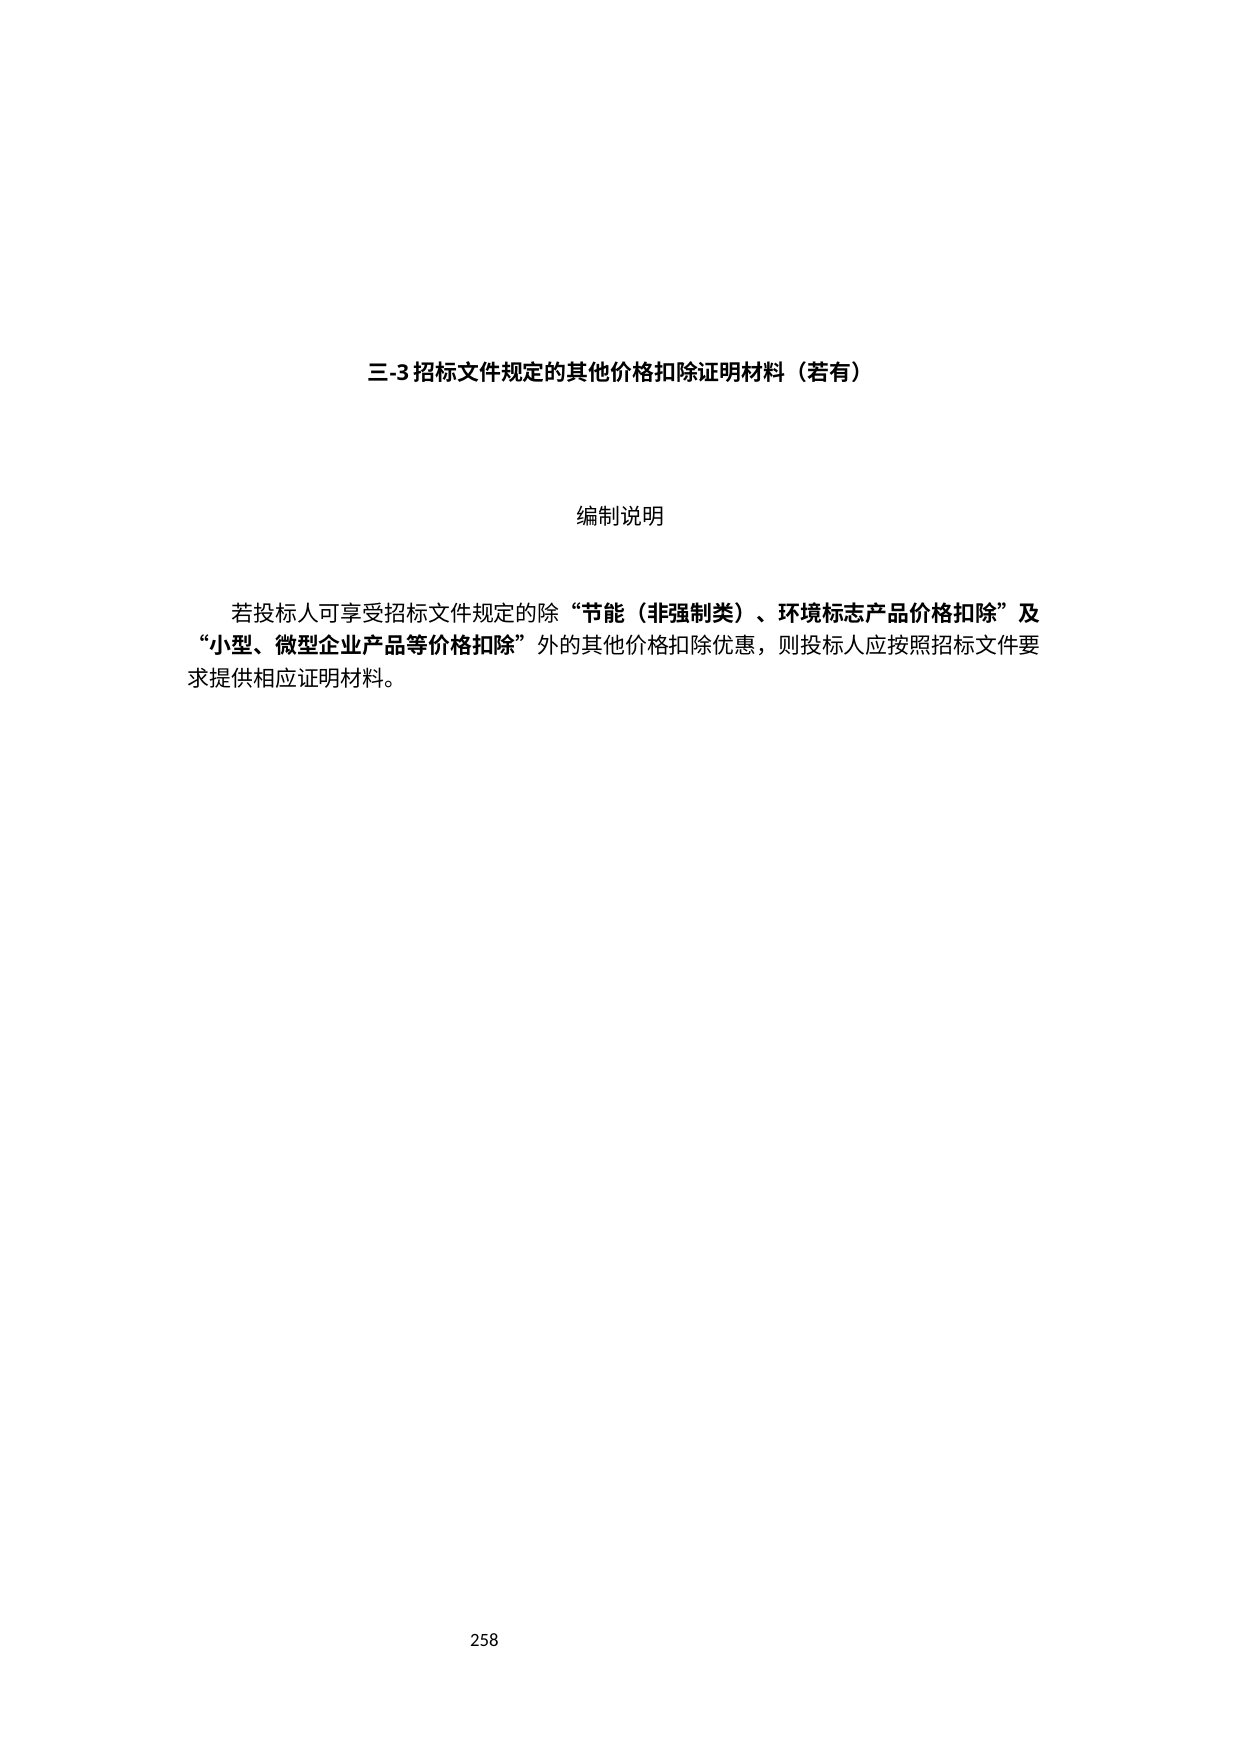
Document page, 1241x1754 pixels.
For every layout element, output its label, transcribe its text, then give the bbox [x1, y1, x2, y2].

text 若投标人可享受招标文件规定的除“节能（非强制类）、环境标志产品价格扣除”及“小型、微型企业产品等价格扣除”外的其他价格扣除优惠，则投标人应按照招标文件要求提供相应证明材料。 [187, 595, 1053, 693]
text 编制说明 [187, 499, 1053, 531]
text 三-3招标文件规定的其他价格扣除证明材料（若有） [187, 354, 1053, 387]
